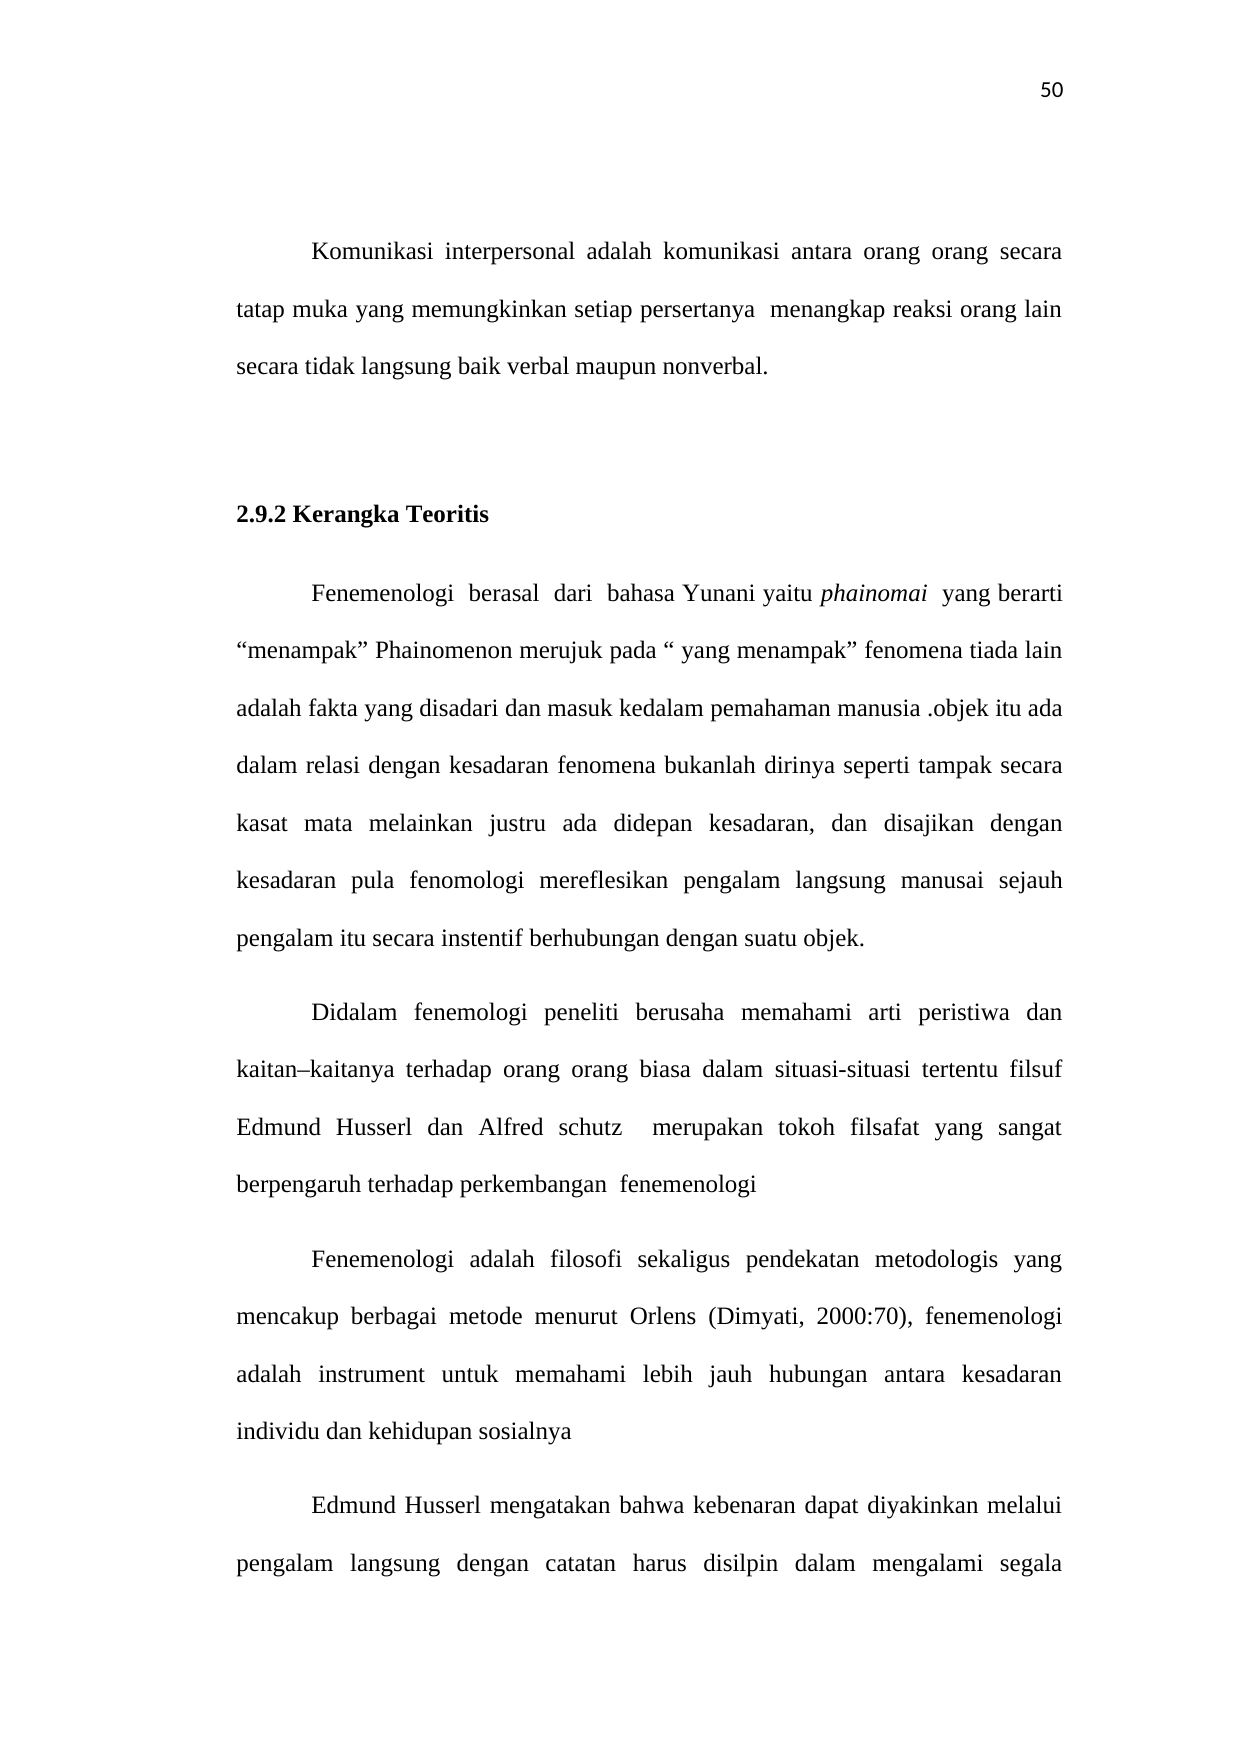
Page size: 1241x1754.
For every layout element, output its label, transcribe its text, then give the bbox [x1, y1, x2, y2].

text Didalam fenemologi peneliti berusaha memahami arti peristiwa dan kaitan–kaitanya terhadap orang orang biasa dalam situasi-situasi tertentu filsuf Edmund Husserl dan Alfred schutz merupakan tokoh filsafat yang sangat berpengaruh terhadap perkembangan fenemenologi [236, 997, 1063, 1198]
list 2.9.2 Kerangka Teoritis [236, 499, 1063, 528]
text Komunikasi interpersonal adalah komunikasi antara orang orang secara tatap muka yang memungkinkan setiap persertanya menangkap reaksi orang lain secara tidak langsung baik verbal maupun nonverbal. [236, 236, 1063, 380]
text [236, 1490, 1063, 1577]
text Fenemenologi berasal dari bahasa Yunani yaitu phainomai yang berarti “menampak” Phainomenon merujuk pada “ yang menampak” fenomena tiada lain adalah fakta yang disadari dan masuk kedalam pemahaman manusia .objek itu ada dalam relasi dengan kesadaran fenomena bukanlah dirinya seperti tampak secara kasat mata melainkan justru ada didepan kesadaran, dan disajikan dengan kesadaran pula fenomologi mereflesikan pengalam langsung manusai sejauh pengalam itu secara instentif berhubungan dengan suatu objek. [236, 578, 1063, 952]
text Fenemenologi adalah filosofi sekaligus pendekatan metodologis yang mencakup berbagai metode menurut Orlens (Dimyati, 2000:70), fenemenologi adalah instrument untuk memahami lebih jauh hubungan antara kesadaran individu dan kehidupan sosialnya [236, 1244, 1063, 1445]
